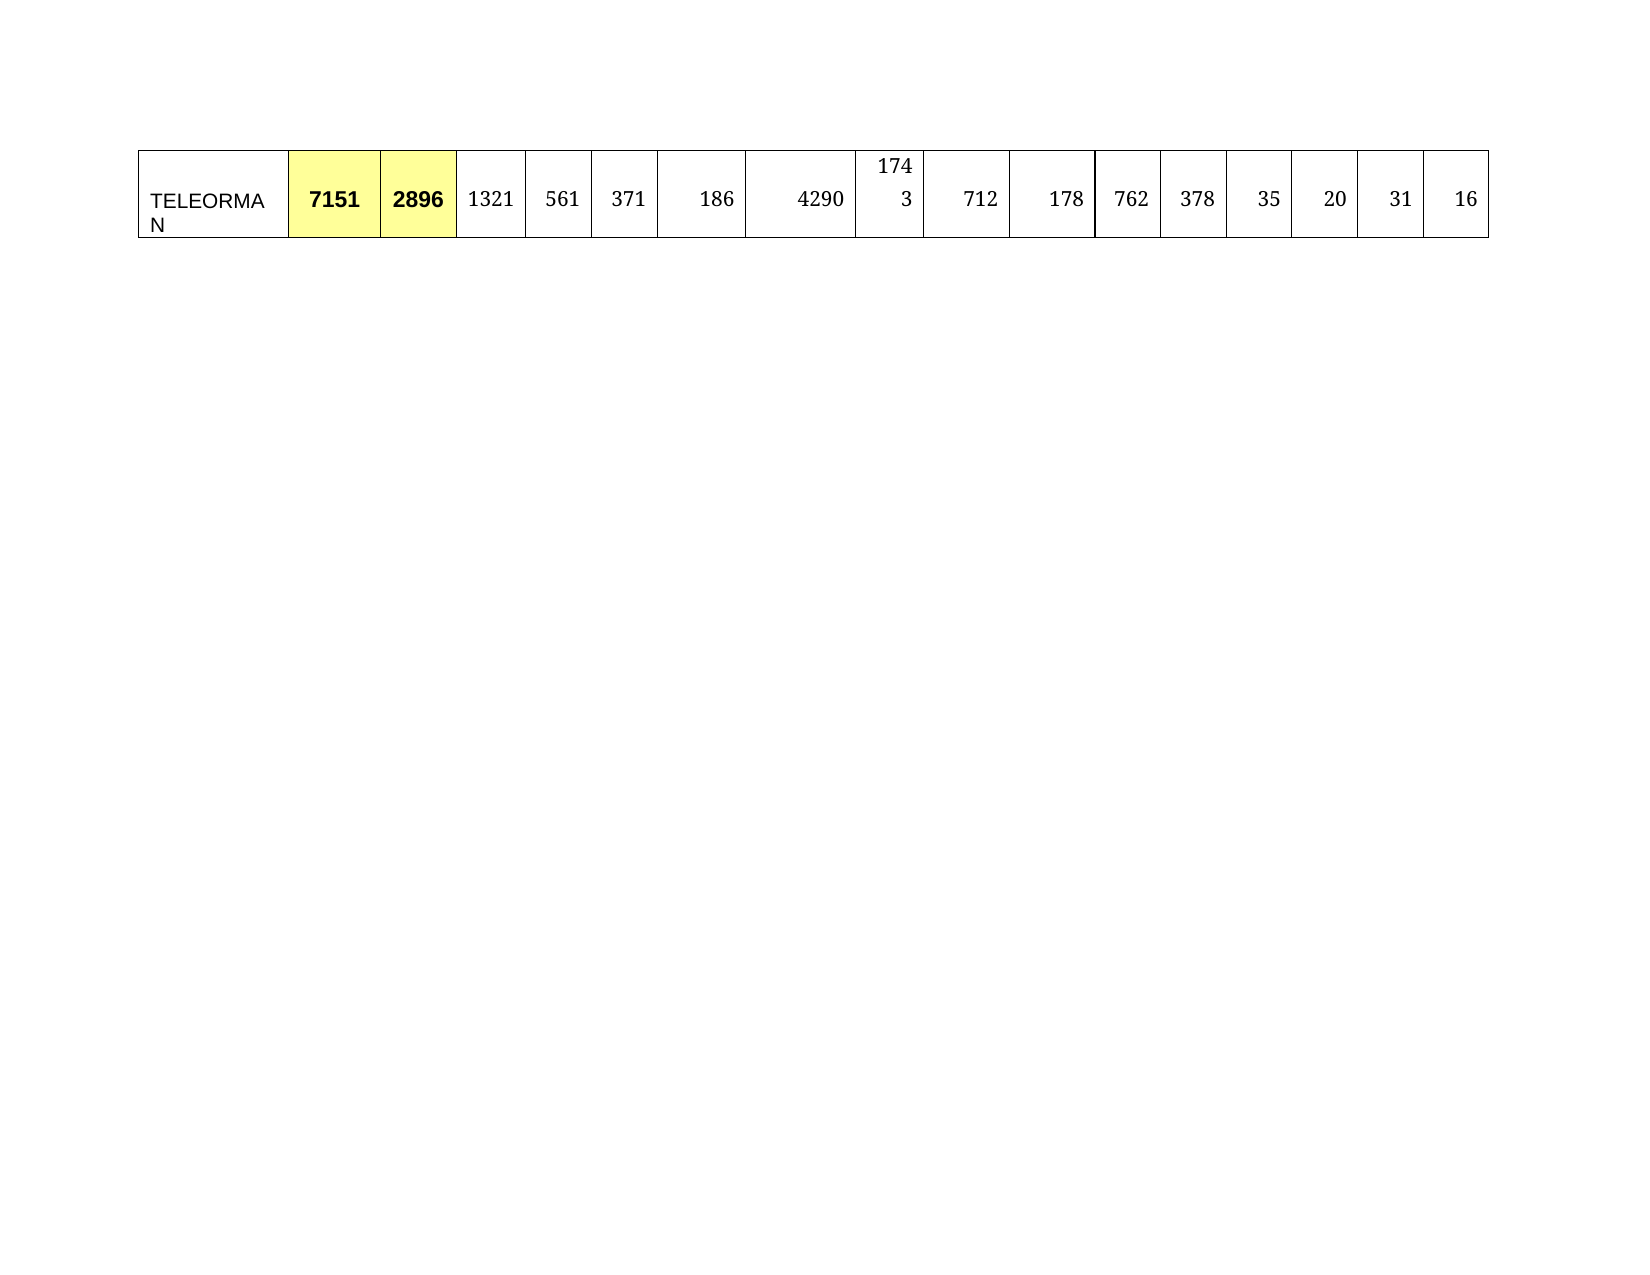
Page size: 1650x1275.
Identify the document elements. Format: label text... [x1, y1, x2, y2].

table_cell 35 [1227, 151, 1291, 237]
table_cell 762 [1096, 151, 1160, 237]
table_cell 371 [592, 151, 657, 237]
table_cell 4290 [746, 151, 855, 237]
table_cell 1321 [457, 151, 525, 237]
table_cell 2896 [381, 151, 456, 237]
table_cell 16 [1424, 151, 1488, 237]
table_cell 20 [1292, 151, 1357, 237]
table_cell 561 [526, 151, 591, 237]
table_cell TELEORMAN [139, 151, 288, 237]
table_cell 378 [1161, 151, 1226, 237]
table_cell 712 [924, 151, 1009, 237]
table_cell 1743 [856, 151, 923, 237]
table_cell 186 [658, 151, 745, 237]
table_cell 7151 [289, 151, 380, 237]
table_cell 178 [1010, 151, 1094, 237]
table_cell 31 [1358, 151, 1423, 237]
